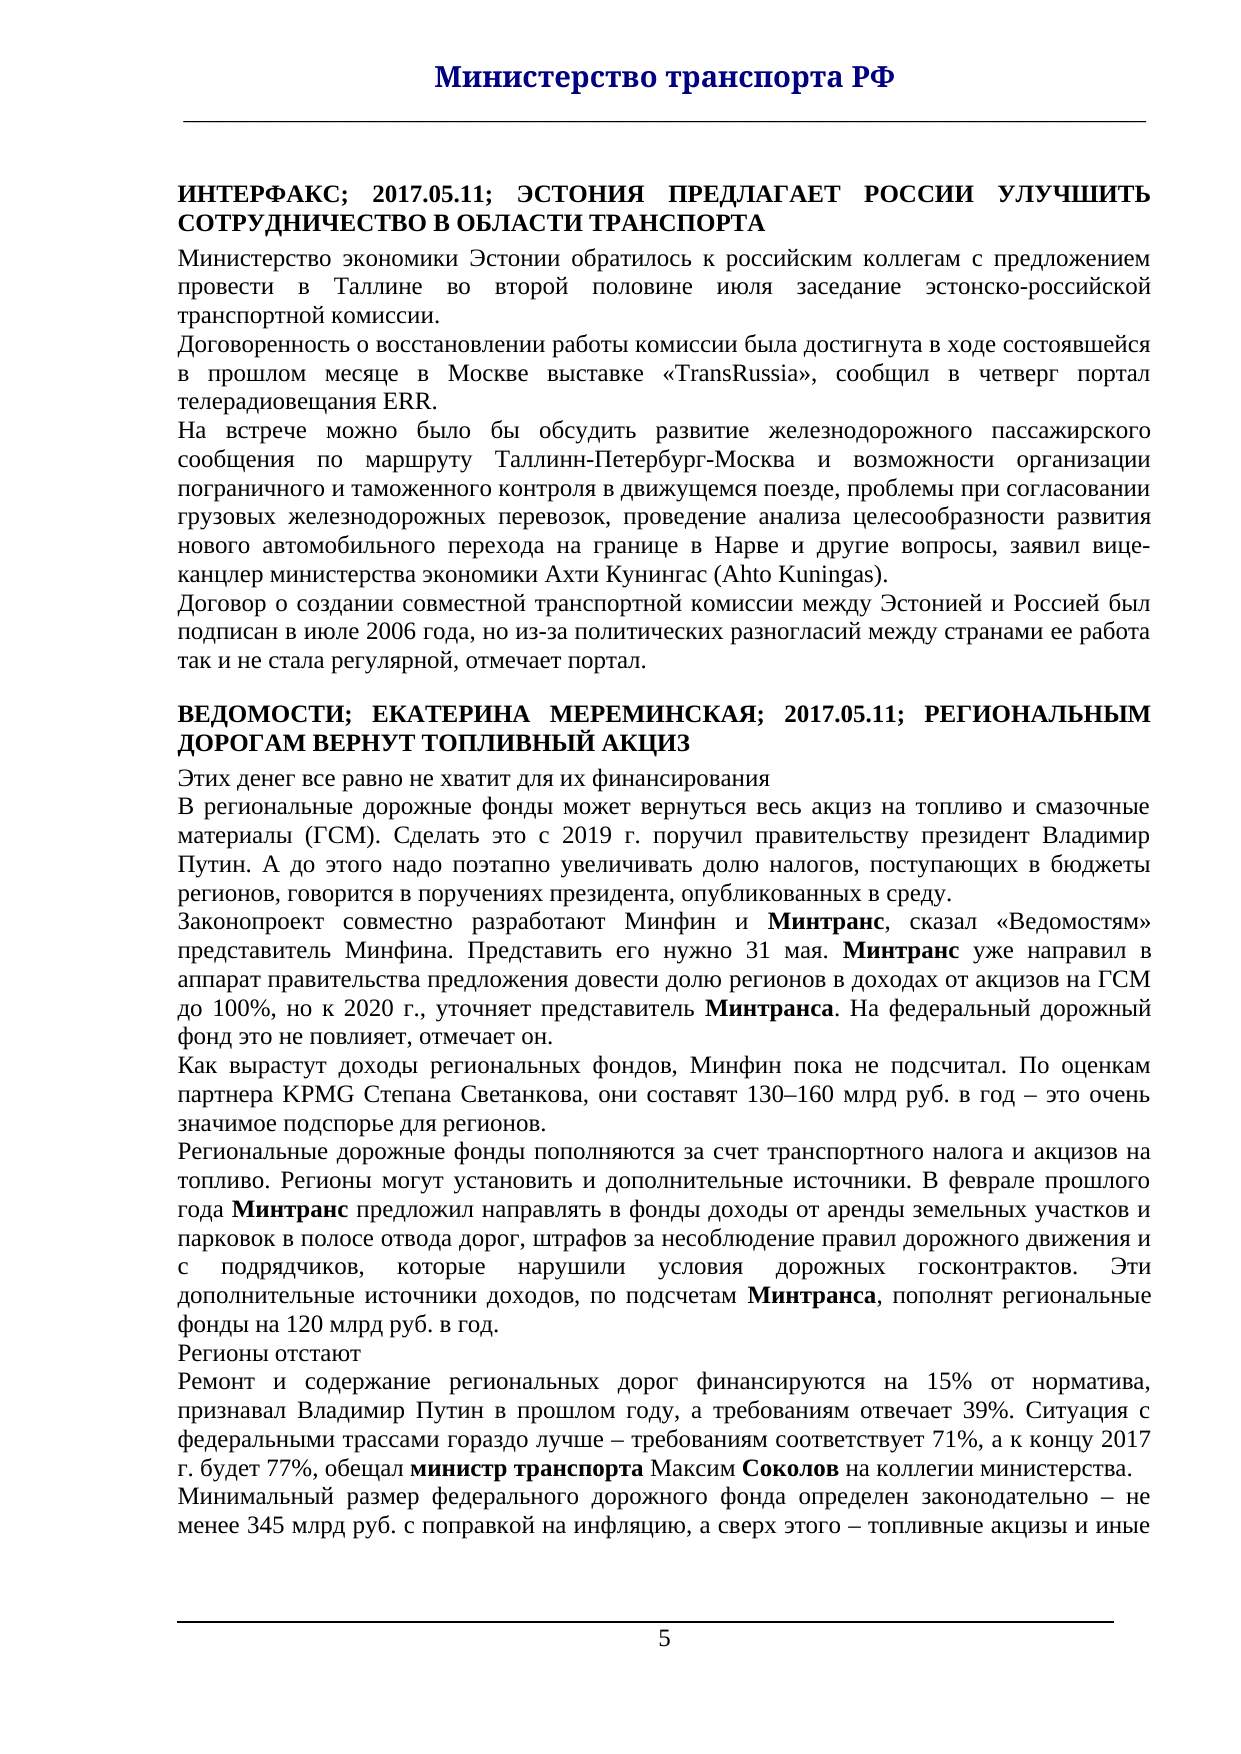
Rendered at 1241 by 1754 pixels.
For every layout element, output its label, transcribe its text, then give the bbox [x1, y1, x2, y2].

text Регионы отстают [177, 1338, 1152, 1366]
text В региональные дорожные фонды может вернуться весь акциз на топливо и смазочные материалы (ГСМ). Сделать это с 2019 г. поручил правительству президент Владимир Путин. А до этого надо поэтапно увеличивать долю налогов, поступающих в бюджеты регионов, говорится в поручениях президента, опубликованных в среду. [177, 791, 1152, 906]
text Законопроект совместно разработают Минфин и Минтранс, сказал «Ведомостям» представитель Минфина. Представить его нужно 31 мая. Минтранс уже направил в аппарат правительства предложения довести долю регионов в доходах от акцизов на ГСМ до 100%, но к 2020 г., уточняет представитель Минтранса. На федеральный дорожный фонд это не повлияет, отмечает он. [177, 906, 1152, 1050]
text Ремонт и содержание региональных дорог финансируются на 15% от норматива, признавал Владимир Путин в прошлом году, а требованиям отвечает 39%. Ситуация с федеральными трассами гораздо лучше – требованиям соответствует 71%, а к концу 2017 г. будет 77%, обещал министр транспорта Максим Соколов на коллегии министерства. [177, 1366, 1152, 1481]
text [177, 1481, 1152, 1539]
text Этих денег все равно не хватит для их финансирования [177, 763, 1152, 791]
text Региональные дорожные фонды пополняются за счет транспортного налога и акцизов на топливо. Регионы могут установить и дополнительные источники. В феврале прошлого года Минтранс предложил направлять в фонды доходы от аренды земельных участков и парковок в полосе отвода дорог, штрафов за несоблюдение правил дорожного движения и с подрядчиков, которые нарушили условия дорожных госконтрактов. Эти дополнительные источники доходов, по подсчетам Минтранса, пополнят региональные фонды на 120 млрд руб. в год. [177, 1136, 1152, 1338]
text На встрече можно было бы обсудить развитие железнодорожного пассажирского сообщения по маршруту Таллинн-Петербург-Москва и возможности организации пограничного и таможенного контроля в движущемся поезде, проблемы при согласовании грузовых железнодорожных перевозок, проведение анализа целесообразности развития нового автомобильного перехода на границе в Нарве и другие вопросы, заявил вице-канцлер министерства экономики Ахти Кунингас (Ahto Kuningas). [177, 415, 1152, 588]
text Как вырастут доходы региональных фондов, Минфин пока не подсчитал. По оценкам партнера KPMG Степана Светанкова, они составят 130–160 млрд руб. в год – это очень значимое подспорье для регионов. [177, 1050, 1152, 1136]
subtitle ВЕДОМОСТИ; ЕКАТЕРИНА МЕРЕМИНСКАЯ; 2017.05.11; РЕГИОНАЛЬНЫМ ДОРОГАМ ВЕРНУТ ТОПЛИВНЫЙ АКЦИЗ [177, 699, 1152, 756]
text Договоренность о восстановлении работы комиссии была достигнута в ходе состоявшейся в прошлом месяце в Москве выставке «TransRussia», сообщил в четверг портал телерадиовещания ERR. [177, 329, 1152, 415]
text Договор о создании совместной транспортной комиссии между Эстонией и Россией был подписан в июле 2006 года, но из-за политических разногласий между странами ее работа так и не стала регулярной, отмечает портал. [177, 588, 1152, 674]
text Министерство экономики Эстонии обратилось к российским коллегам с предложением провести в Таллине во второй половине июля заседание эстонско-российской транспортной комиссии. [177, 243, 1152, 329]
subtitle ИНТЕРФАКС; 2017.05.11; ЭСТОНИЯ ПРЕДЛАГАЕТ РОССИИ УЛУЧШИТЬ СОТРУДНИЧЕСТВО В ОБЛАСТИ ТРАНСПОРТА [177, 179, 1152, 236]
